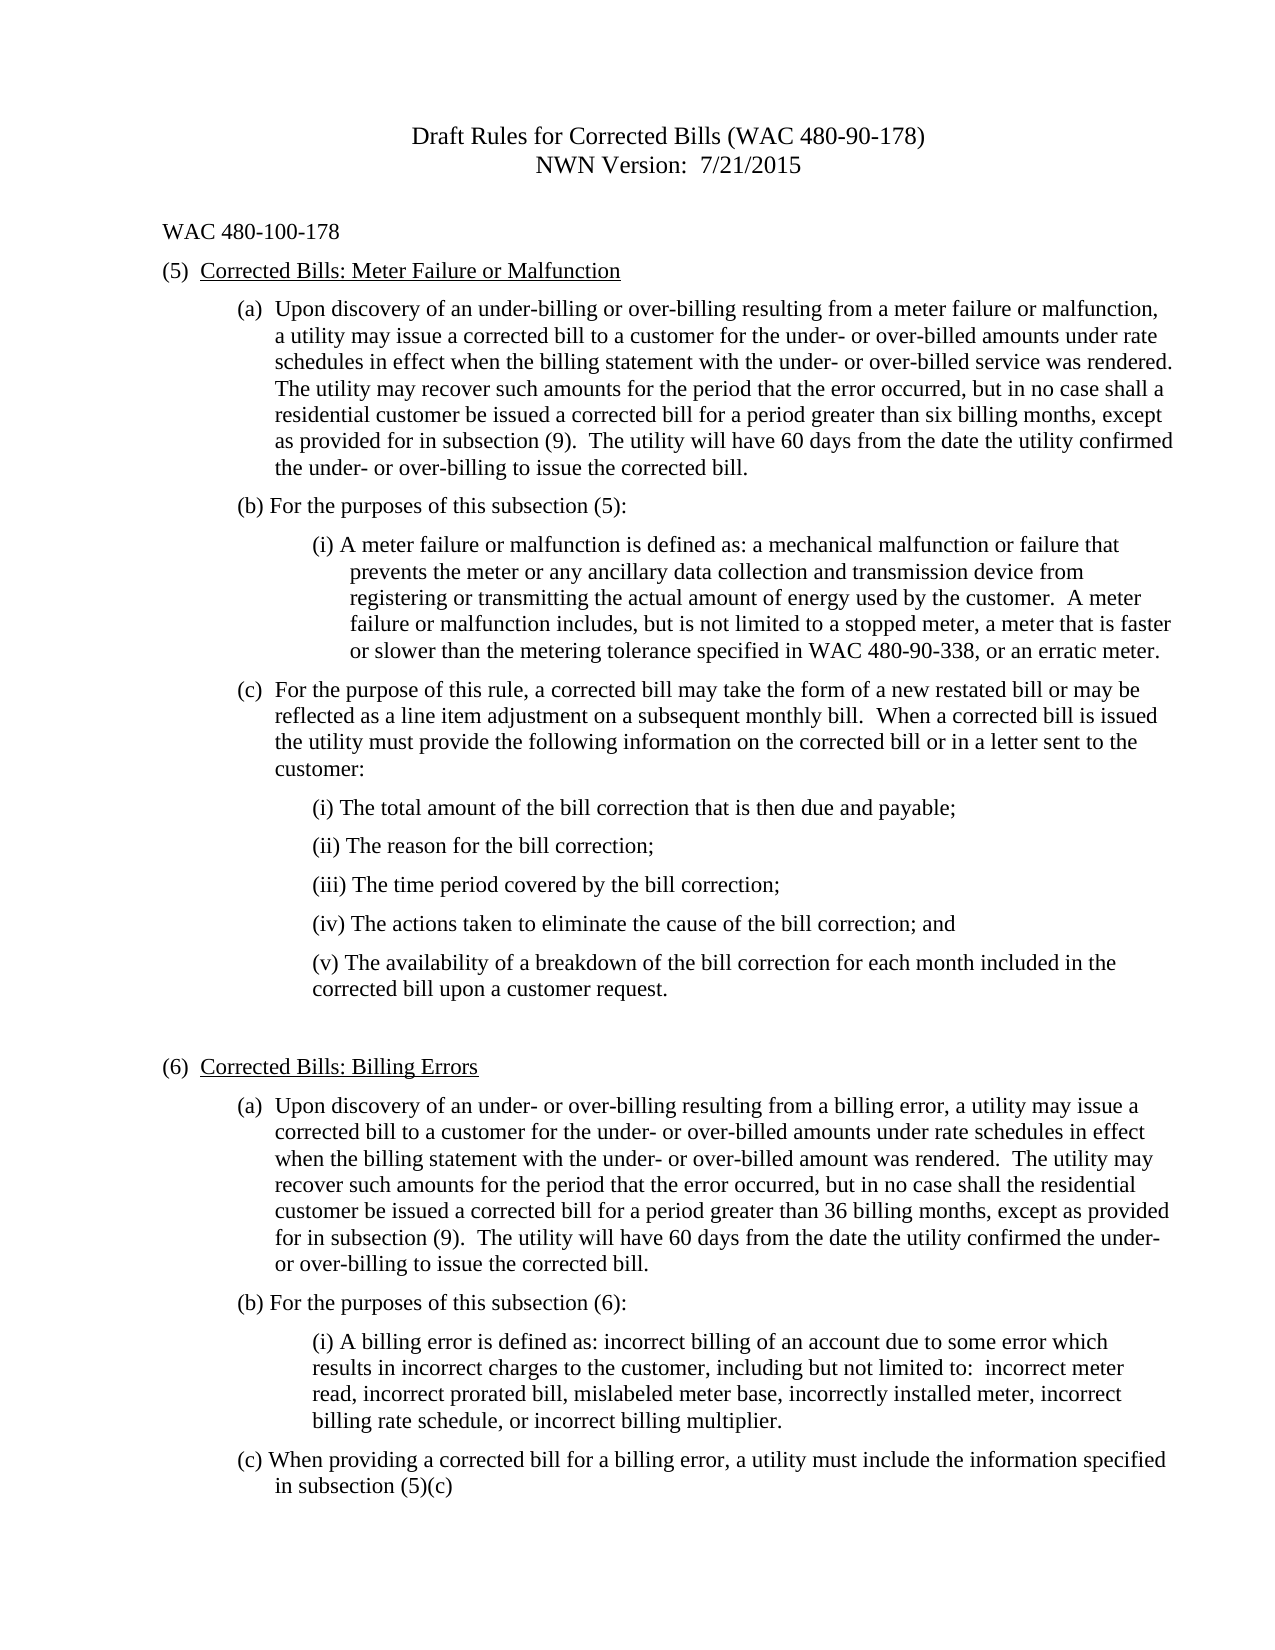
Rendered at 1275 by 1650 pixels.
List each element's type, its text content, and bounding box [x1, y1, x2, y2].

text NWN Version: 7/21/2015 [162, 150, 1174, 179]
text WAC 480-100-178 [162, 218, 1174, 244]
text (c) For the purpose of this rule, a corrected bill may take the form of a new restated bill or may be reflected as a line item adjustment on a subsequent monthly bill. When a corrected bill is issued the utility must provide the following information on the corrected bill or in a letter sent to the customer: [237, 676, 1174, 781]
text (5) Corrected Bills: Meter Failure or Malfunction [162, 257, 1174, 283]
text (i) A billing error is defined as: incorrect billing of an account due to some error which results in incorrect charges to the customer, including but not limited to: incorrect meter read, incorrect prorated bill, mislabeled meter base, incorrectly installed meter, incorrect billing rate schedule, or incorrect billing multiplier. [312, 1328, 1174, 1433]
text (c) When providing a corrected bill for a billing error, a utility must include the information specified in subsection (5)(c) [237, 1446, 1174, 1498]
text (b) For the purposes of this subsection (6): [162, 1289, 1174, 1315]
text (ii) The reason for the bill correction; [237, 832, 1174, 859]
text (b) For the purposes of this subsection (5): [237, 492, 1174, 519]
text (v) The availability of a breakdown of the bill correction for each month included in the corrected bill upon a customer request. [312, 949, 1174, 1002]
text (i) A meter failure or malfunction is defined as: a mechanical malfunction or failure that prevents the meter or any ancillary data collection and transmission device from registering or transmitting the actual amount of energy used by the customer. A meter failure or malfunction includes, but is not limited to a stopped meter, a meter that is faster or slower than the metering tolerance specified in WAC 480-90-338, or an erratic meter. [312, 531, 1174, 663]
text (iii) The time period covered by the bill correction; [237, 871, 1174, 898]
text (i) The total amount of the bill correction that is then due and payable; [237, 793, 1174, 820]
text (a) Upon discovery of an under-billing or over-billing resulting from a meter failure or malfunction, a utility may issue a corrected bill to a customer for the under- or over-billed amounts under rate schedules in effect when the billing statement with the under- or over-billed service was rendered. The utility may recover such amounts for the period that the error occurred, but in no case shall a residential customer be issued a corrected bill for a period greater than six billing months, except as provided for in subsection (9). The utility will have 60 days from the date the utility confirmed the under- or over-billing to issue the corrected bill. [237, 296, 1174, 480]
text (iv) The actions taken to eliminate the cause of the bill correction; and [237, 910, 1174, 936]
text Draft Rules for Corrected Bills (WAC 480-90-178) [162, 121, 1174, 150]
text (a) Upon discovery of an under- or over-billing resulting from a billing error, a utility may issue a corrected bill to a customer for the under- or over-billed amounts under rate schedules in effect when the billing statement with the under- or over-billed amount was rendered. The utility may recover such amounts for the period that the error occurred, but in no case shall the residential customer be issued a corrected bill for a period greater than 36 billing months, except as provided for in subsection (9). The utility will have 60 days from the date the utility confirmed the under- or over-billing to issue the corrected bill. [237, 1092, 1174, 1276]
text (6) Corrected Bills: Billing Errors [162, 1053, 1174, 1079]
